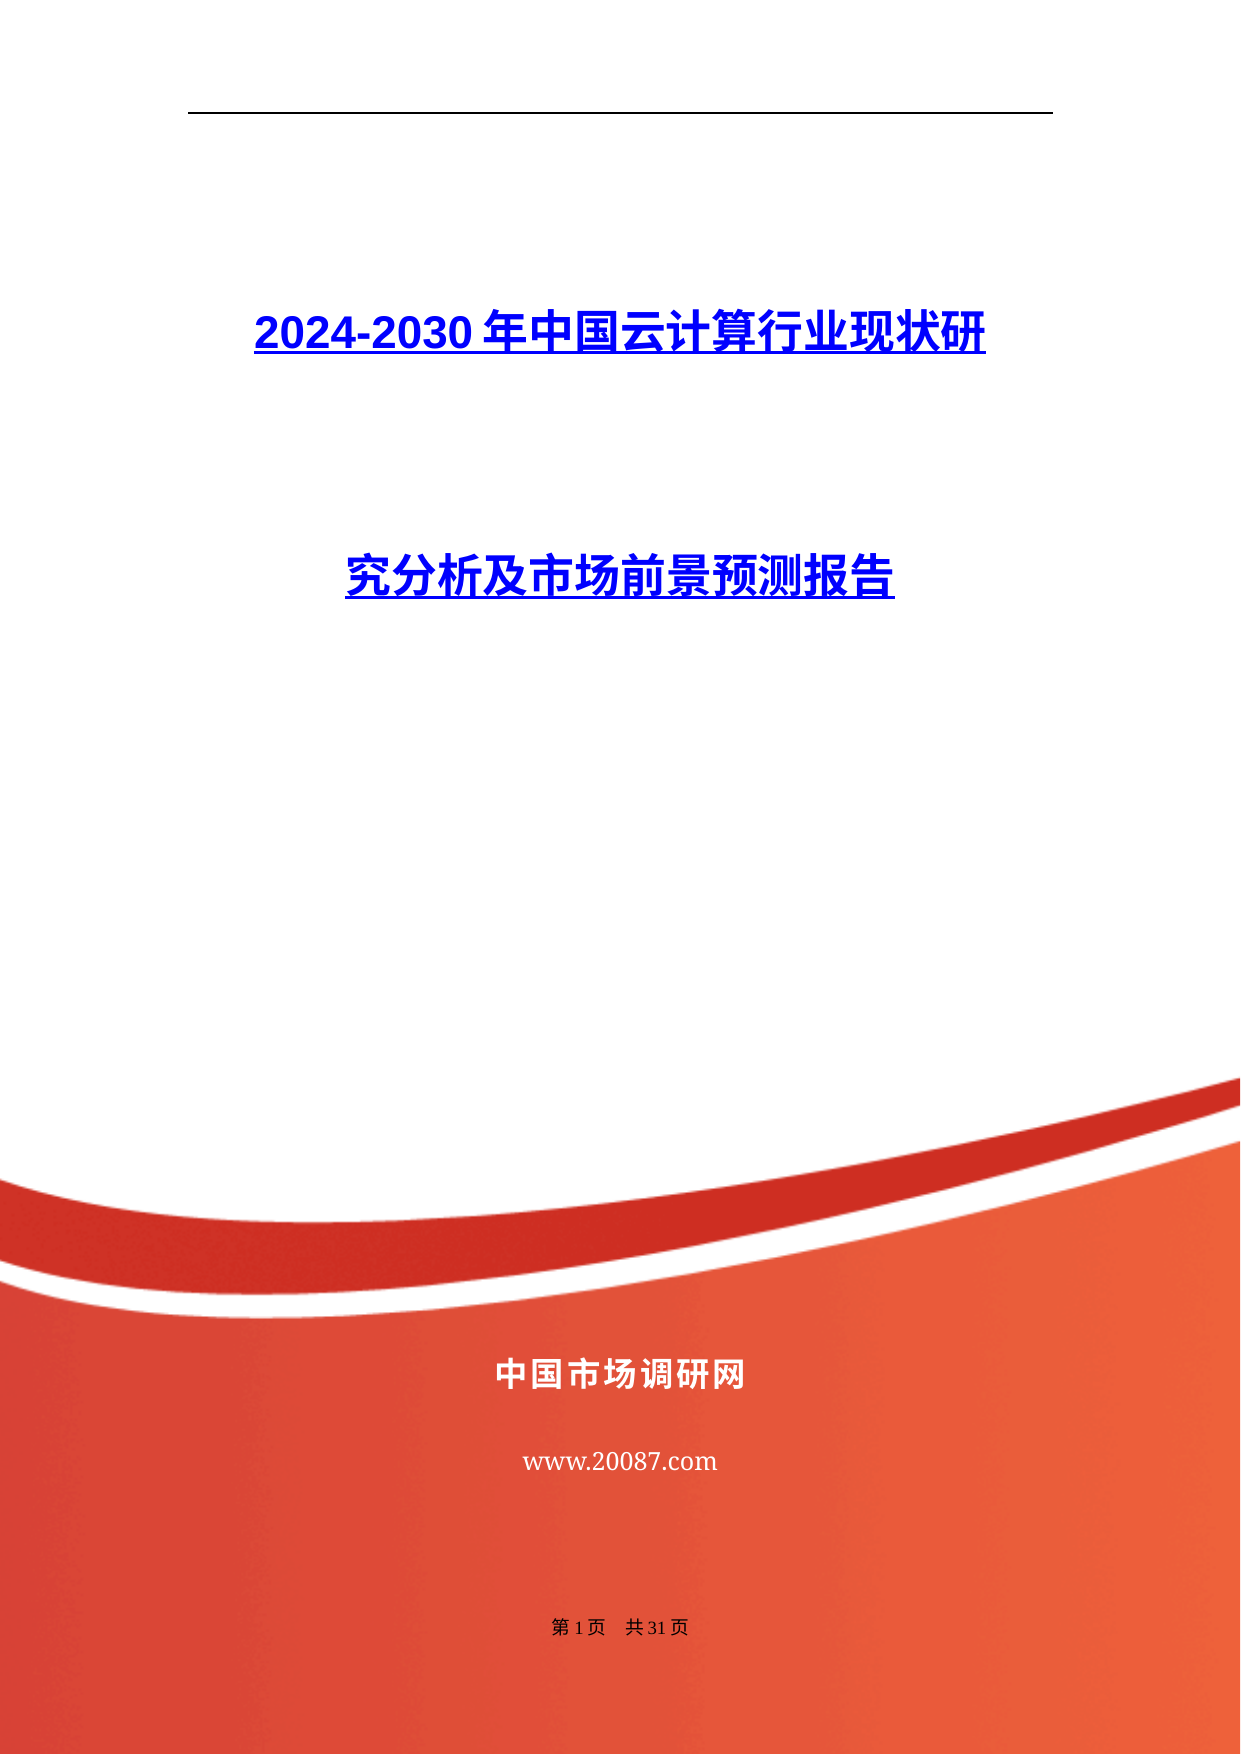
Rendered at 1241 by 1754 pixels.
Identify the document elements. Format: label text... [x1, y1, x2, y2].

table_header 2024-2030年中国云计算行业现状研究分析及市场前景预测报告 [188, 207, 1053, 773]
text www.20087.com [187, 1428, 1053, 1493]
subtitle 中国市场调研网 [187, 1339, 1053, 1404]
picture [0, 1006, 1241, 1754]
